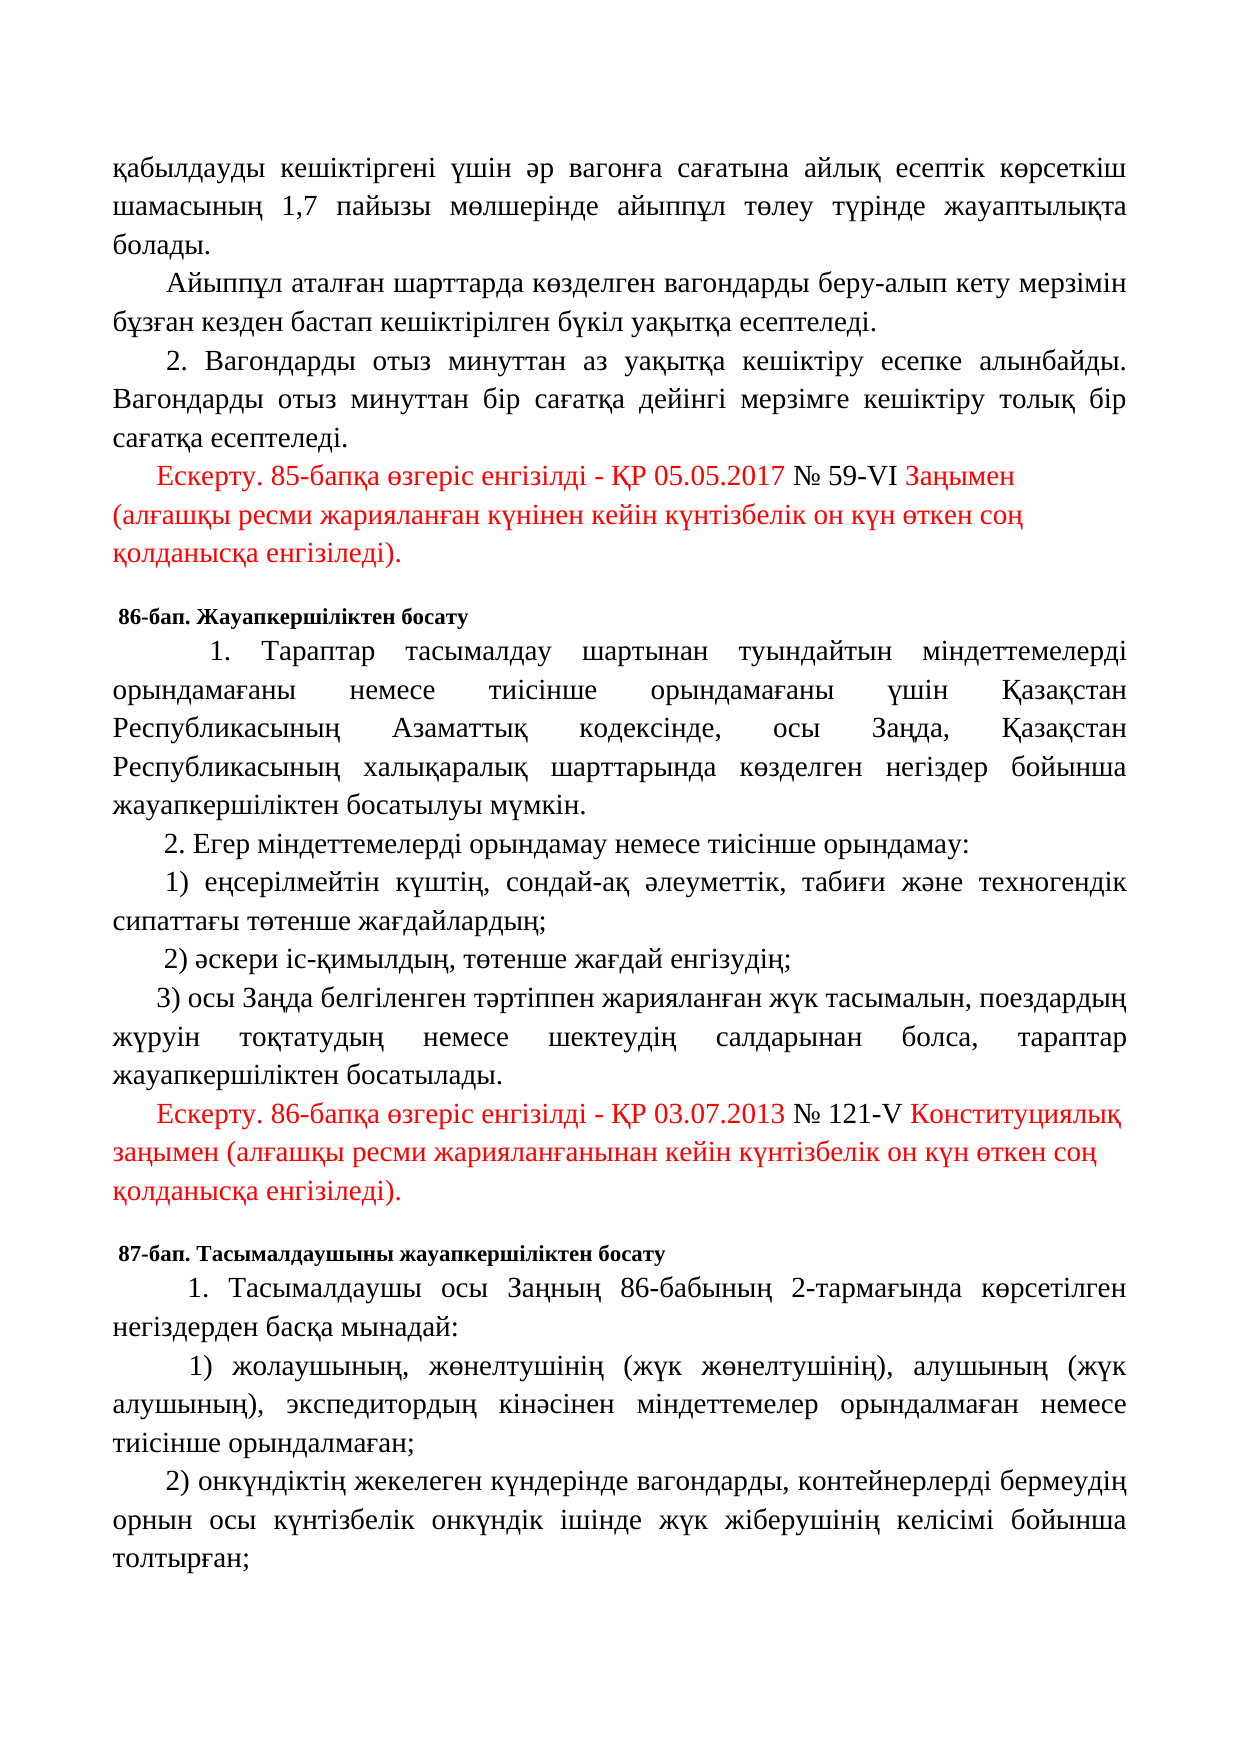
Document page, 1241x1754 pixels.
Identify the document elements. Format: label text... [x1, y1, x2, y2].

text Айыппұл аталған шарттарда көзделген вагондарды беру-алып кету мерзiмiн бұзған кезден бастап кешiктiрiлген бүкiл уақытқа есептеледi. [112, 266, 1128, 338]
text 2. Вагондарды отыз минуттан аз уақытқа кешiктiру есепке алынбайды. Вагондарды отыз минуттан бiр сағатқа дейiнгi мерзiмге кешiктiру толық бiр сағатқа есептеледi. [112, 343, 1128, 453]
text 1) жолаушының, жөнелтушiнiң (жүк жөнелтушiнiң), алушының (жүк алушының), экспедитордың кiнәсiнен мiндеттемелер орындалмаған немесе тиiсiнше орындалмаған; [112, 1348, 1128, 1458]
text 1. Тасымалдаушы осы Заңның 86-бабының 2-тармағында көрсетiлген негiздерден басқа мынадай: [112, 1271, 1128, 1343]
text 3) осы Заңда белгiленген тәртiппен жарияланған жүк тасымалын, поездардың жүруiн тоқтатудың немесе шектеудiң салдарынан болса, тараптар жауапкершiлiктен босатылады. [112, 980, 1128, 1091]
text 2. Егер мiндеттемелердi орындамау немесе тиiсiнше орындамау: [112, 826, 1128, 859]
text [112, 150, 1128, 261]
text 87-бап. Тасымалдаушыны жауапкершiлiктен босату [112, 1240, 1128, 1267]
text 1. Тараптар тасымалдау шартынан туындайтын мiндеттемелердi орындамағаны немесе тиiсiнше орындамағаны үшiн Қазақстан Республикасының Азаматтық кодексiнде, осы Заңда, Қазақстан Республикасының халықаралық шарттарында көзделген негiздер бойынша жауапкершiлiктен босатылуы мүмкiн. [112, 633, 1128, 821]
text Ескерту. 85-бапқа өзгеріс енгізілді - ҚР 05.05.2017 № 59-VI Заңымен (алғашқы ресми жарияланған күнінен кейін күнтізбелік он күн өткен соң қолданысқа енгізіледі). [112, 458, 1128, 599]
text 86-бап. Жауапкершiлiктен босату [112, 603, 1128, 629]
text 2) онкүндiктiң жекелеген күндерiнде вагондарды, контейнерлердi бермеудiң орнын осы күнтiзбелiк онкүндiк iшiнде жүк жiберушiнiң келiсiмi бойынша толтырған; [112, 1463, 1128, 1574]
text 2) әскери iс-қимылдың, төтенше жағдай енгiзудiң; [112, 942, 1128, 975]
text Ескерту. 86-бапқа өзгеріс енгізілді - ҚР 03.07.2013 № 121-V Конституциялық заңымен (алғашқы ресми жарияланғанынан кейін күнтізбелік он күн өткен соң қолданысқа енгізіледі). [112, 1096, 1128, 1237]
text 1) еңсерілмейтін күштiң, сондай-ақ әлеуметтік, табиғи және техногендiк сипаттағы төтенше жағдайлардың; [112, 864, 1128, 937]
